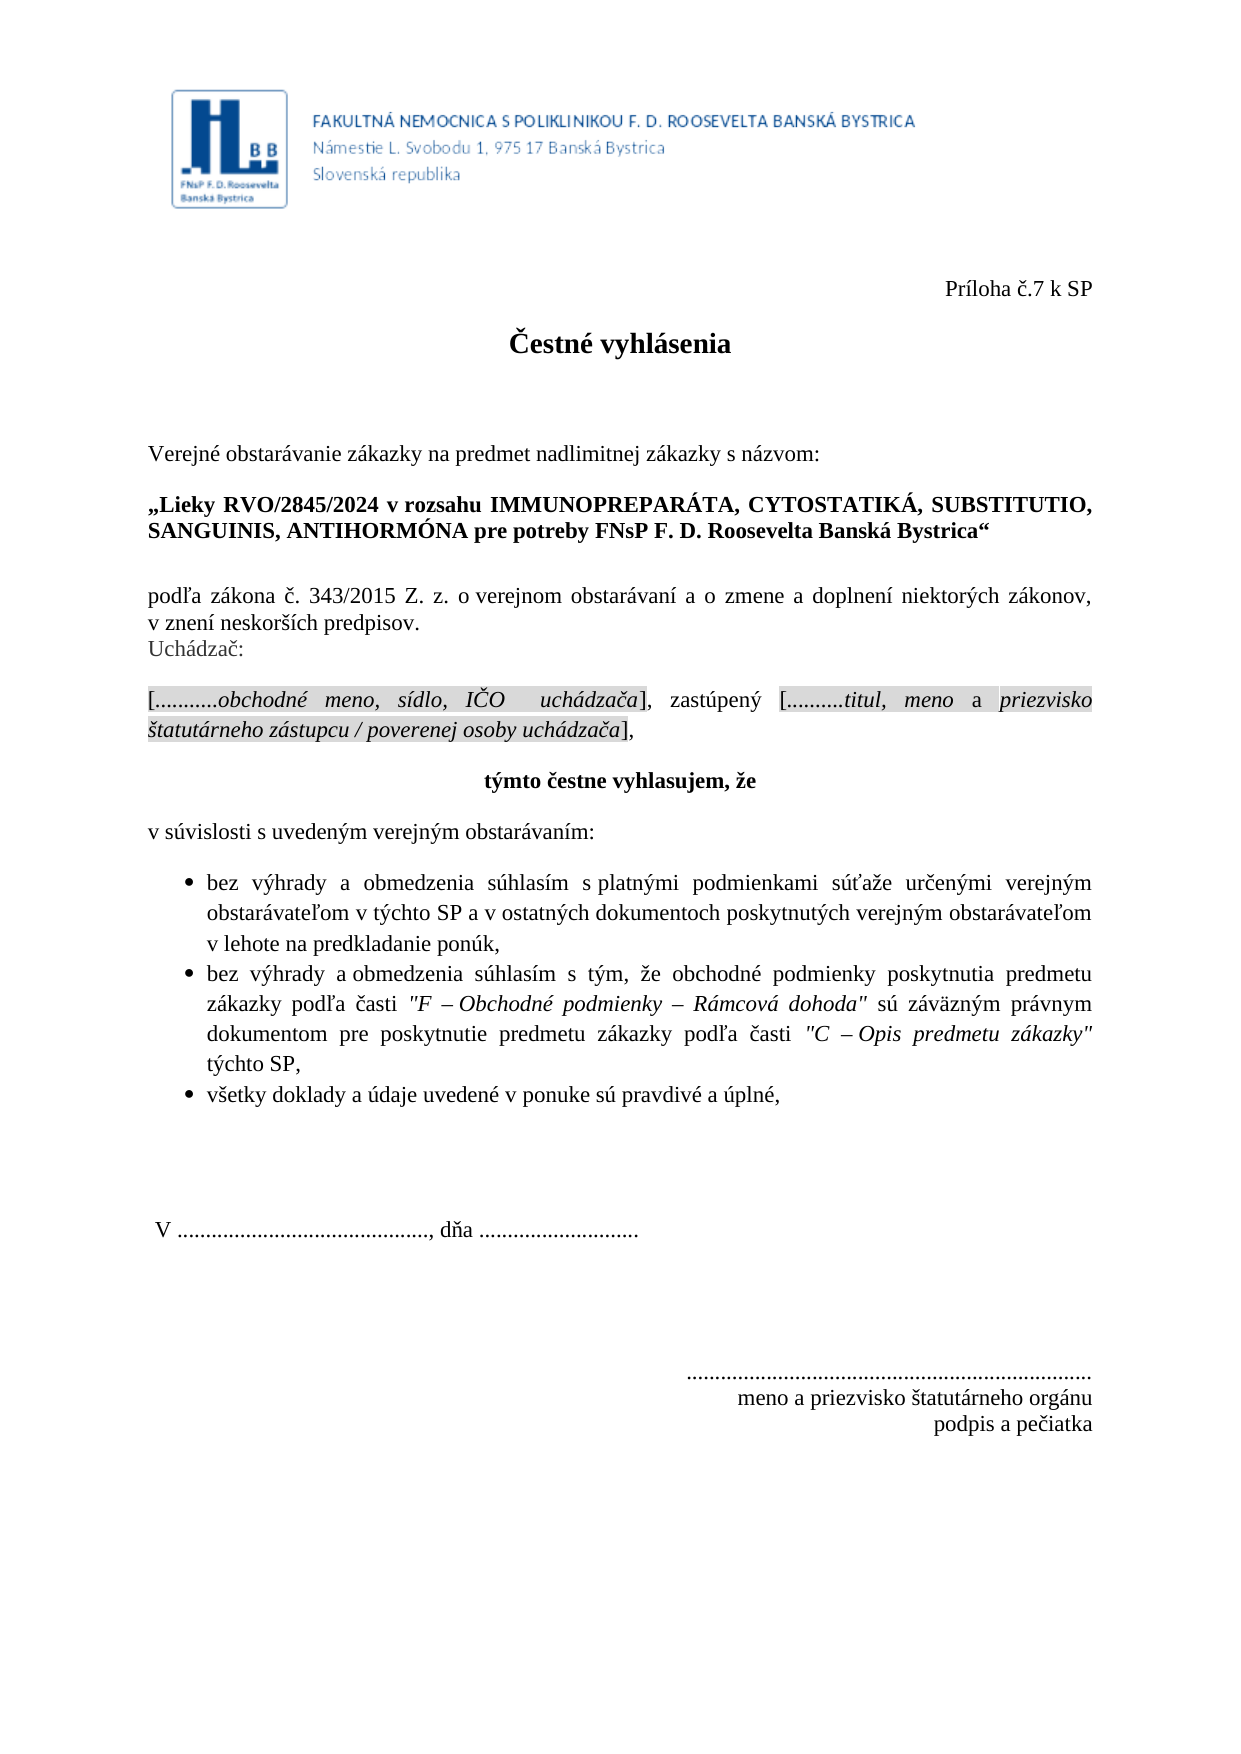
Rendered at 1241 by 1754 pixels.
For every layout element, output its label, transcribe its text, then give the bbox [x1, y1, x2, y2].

text [...........obchodné meno, sídlo, IČO uchádzača], zastúpený [..........titul, meno a priezvisko štatutárneho zástupcu / poverenej osoby uchádzača], [148, 686, 1093, 742]
text v súvislosti s uvedeným verejným obstarávaním: [148, 818, 1093, 844]
text týmto čestne vyhlasujem, že [148, 767, 1093, 793]
list všetky doklady a údaje uvedené v ponuke sú pravdivé a úplné, [185, 1081, 1093, 1107]
text „Lieky RVO/2845/2024 v rozsahu IMMUNOPREPARÁTA, CYTOSTATIKÁ, SUBSTITUTIO, SANGUINIS, ANTIHORMÓNA pre potreby FNsP F. D. Roosevelta Banská Bystrica“ [148, 491, 1093, 543]
text ....................................................................... [148, 1358, 1093, 1384]
text Verejné obstarávanie zákazky na predmet nadlimitnej zákazky s názvom: [148, 439, 1093, 466]
text podľa zákona č. 343/2015 Z. z. o verejnom obstarávaní a o zmene a doplnení niektorých zákonov, v znení neskorších predpisov. [148, 582, 1093, 635]
list bez výhrady a obmedzenia súhlasím s tým, že obchodné podmienky poskytnutia predmetu zákazky podľa časti "F – Obchodné podmienky – Rámcová dohoda" sú záväzným právnym dokumentom pre poskytnutie predmetu zákazky podľa časti "C – Opis predmetu zákazky" týchto SP, [185, 960, 1093, 1077]
text meno a priezvisko štatutárneho orgánu [185, 1384, 1093, 1410]
list bez výhrady a obmedzenia súhlasím s platnými podmienkami súťaže určenými verejným obstarávateľom v týchto SP a v ostatných dokumentoch poskytnutých verejným obstarávateľom v lehote na predkladanie ponúk, [185, 869, 1093, 956]
text V ............................................, dňa ............................ [148, 1216, 1093, 1243]
text Príloha č.7 k SP [148, 275, 1093, 302]
text Uchádzač: [148, 635, 1093, 661]
text Čestné vyhlásenia [148, 326, 1093, 360]
text podpis a pečiatka [148, 1410, 1093, 1437]
